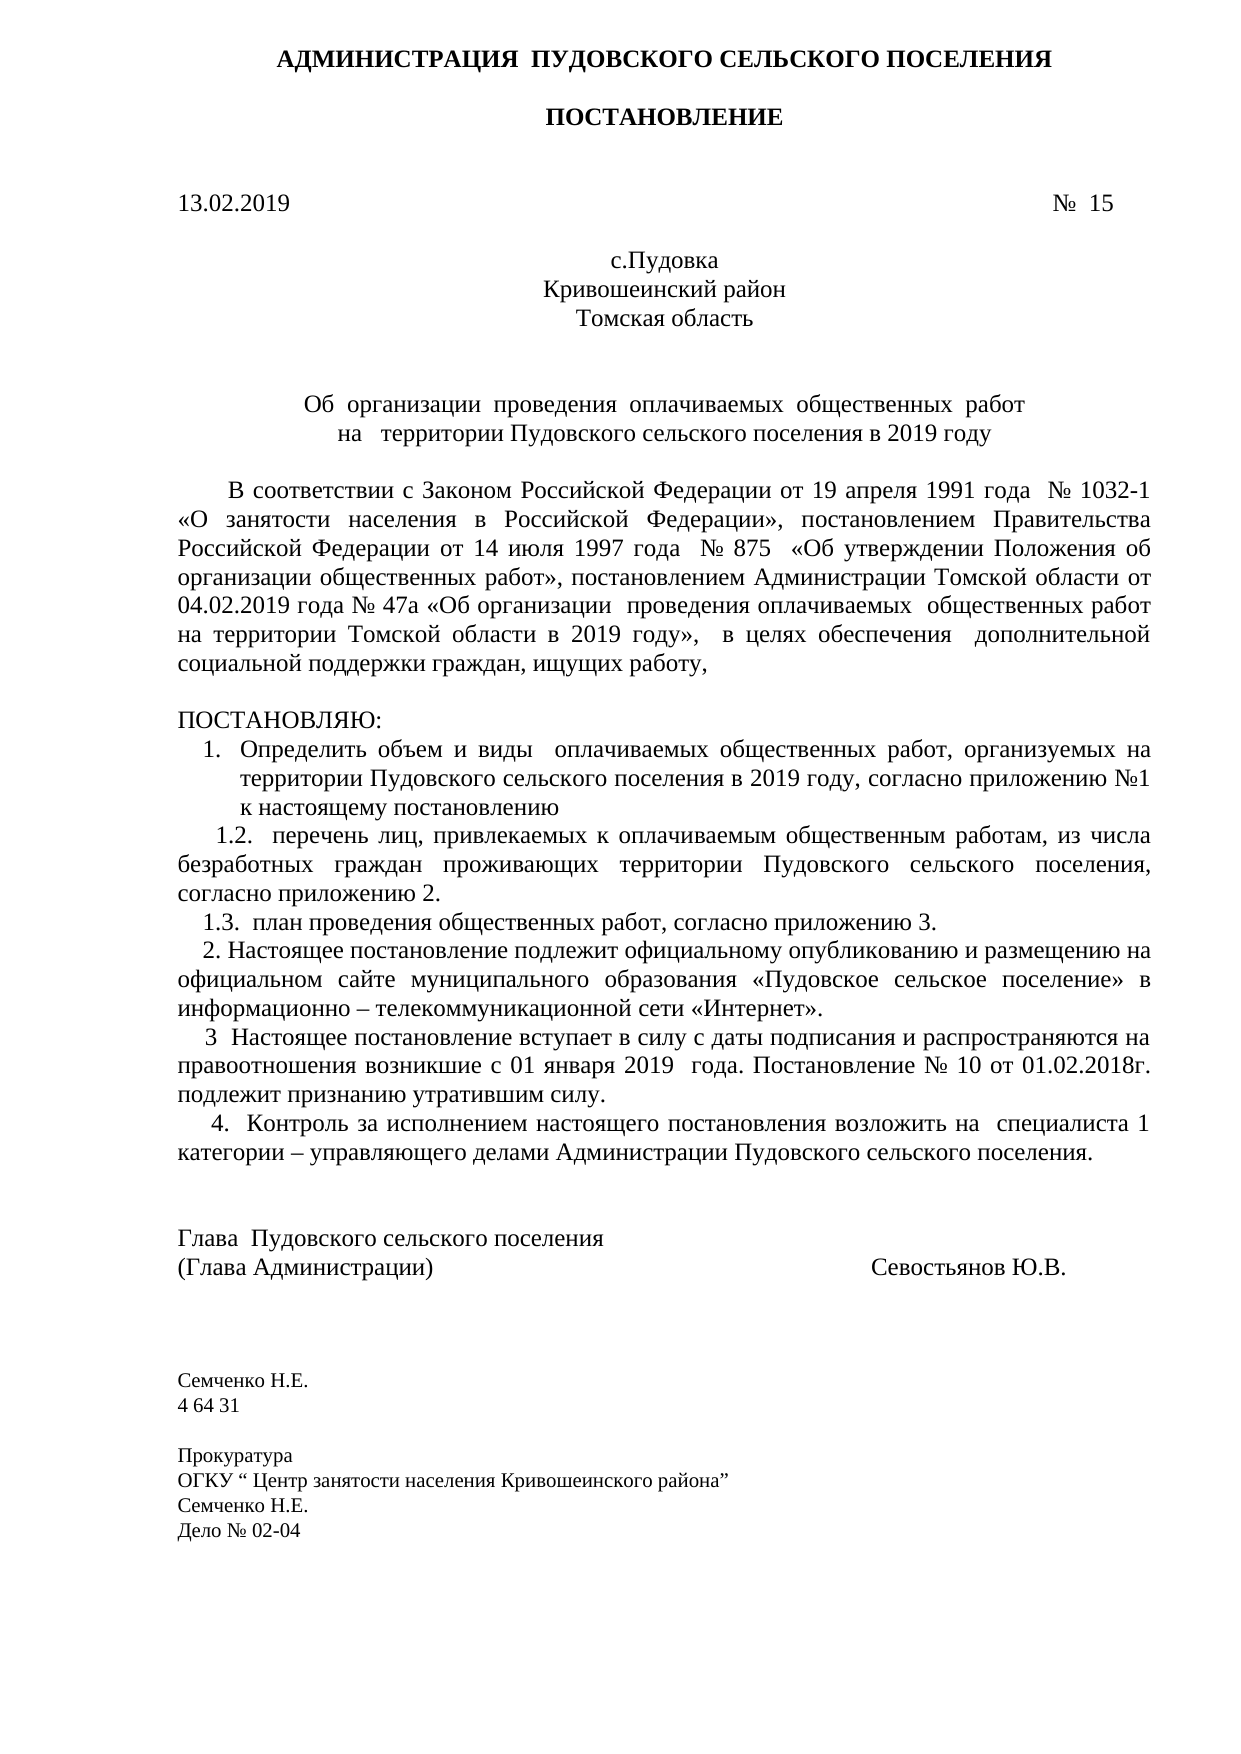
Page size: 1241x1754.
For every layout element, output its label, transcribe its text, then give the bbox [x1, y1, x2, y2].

text 2. Настоящее постановление подлежит официальному опубликованию и размещению на официальном сайте муниципального образования «Пудовское сельское поселение» в информационно – телекоммуникационной сети «Интернет». [177, 936, 1152, 1022]
text В соответствии с Законом Российской Федерации от 19 апреля 1991 года № 1032-1 «О занятости населения в Российской Федерации», постановлением Правительства Российской Федерации от 14 июля 1997 года № 875 «Об утверждении Положения об организации общественных работ», постановлением Администрации Томской области от 04.02.2019 года № 47а «Об организации проведения оплачиваемых общественных работ на территории Томской области в 2019 году», в целях обеспечения дополнительной социальной поддержки граждан, ищущих работу, [177, 476, 1152, 677]
text ПОСТАНОВЛЯЮ: [177, 706, 1152, 734]
list Определить объем и виды оплачиваемых общественных работ, организуемых на территории Пудовского сельского поселения в 2019 году, согласно приложению №1 к настоящему постановлению [202, 734, 1152, 821]
text 4 64 31 [177, 1392, 1152, 1417]
text Семченко Н.Е. [177, 1492, 1152, 1517]
text Кривошеинский район [177, 274, 1152, 303]
text 13.02.2019 № 15 [177, 188, 1152, 217]
text на территории Пудовского сельского поселения в 2019 году [177, 418, 1152, 447]
text ПОСТАНОВЛЕНИЕ [177, 102, 1152, 131]
text 1.2. перечень лиц, привлекаемых к оплачиваемым общественным работам, из числа безработных граждан проживающих территории Пудовского сельского поселения, согласно приложению 2. [177, 821, 1152, 907]
text с.Пудовка [177, 246, 1152, 274]
text АДМИНИСТРАЦИЯ ПУДОВСКОГО СЕЛЬСКОГО ПОСЕЛЕНИЯ [177, 44, 1152, 73]
text 1.3. план проведения общественных работ, согласно приложению 3. [177, 907, 1152, 936]
text 4. Контроль за исполнением настоящего постановления возложить на специалиста 1 категории – управляющего делами Администрации Пудовского сельского поселения. [177, 1108, 1152, 1166]
text Глава Пудовского сельского поселения [177, 1223, 1152, 1252]
text Семченко Н.Е. [177, 1367, 1152, 1392]
text Об организации проведения оплачиваемых общественных работ [177, 389, 1152, 418]
text Прокуратура [177, 1442, 1152, 1467]
text Дело № 02-04 [177, 1517, 1152, 1542]
text Томская область [177, 303, 1152, 332]
text 3 Настоящее постановление вступает в силу с даты подписания и распространяются на правоотношения возникшие с 01 января 2019 года. Постановление № 10 от 01.02.2018г. подлежит признанию утратившим силу. [177, 1022, 1152, 1108]
text ОГКУ “ Центр занятости населения Кривошеинского района” [177, 1467, 1152, 1492]
text (Глава Администрации) Севостьянов Ю.В. [177, 1252, 1152, 1281]
